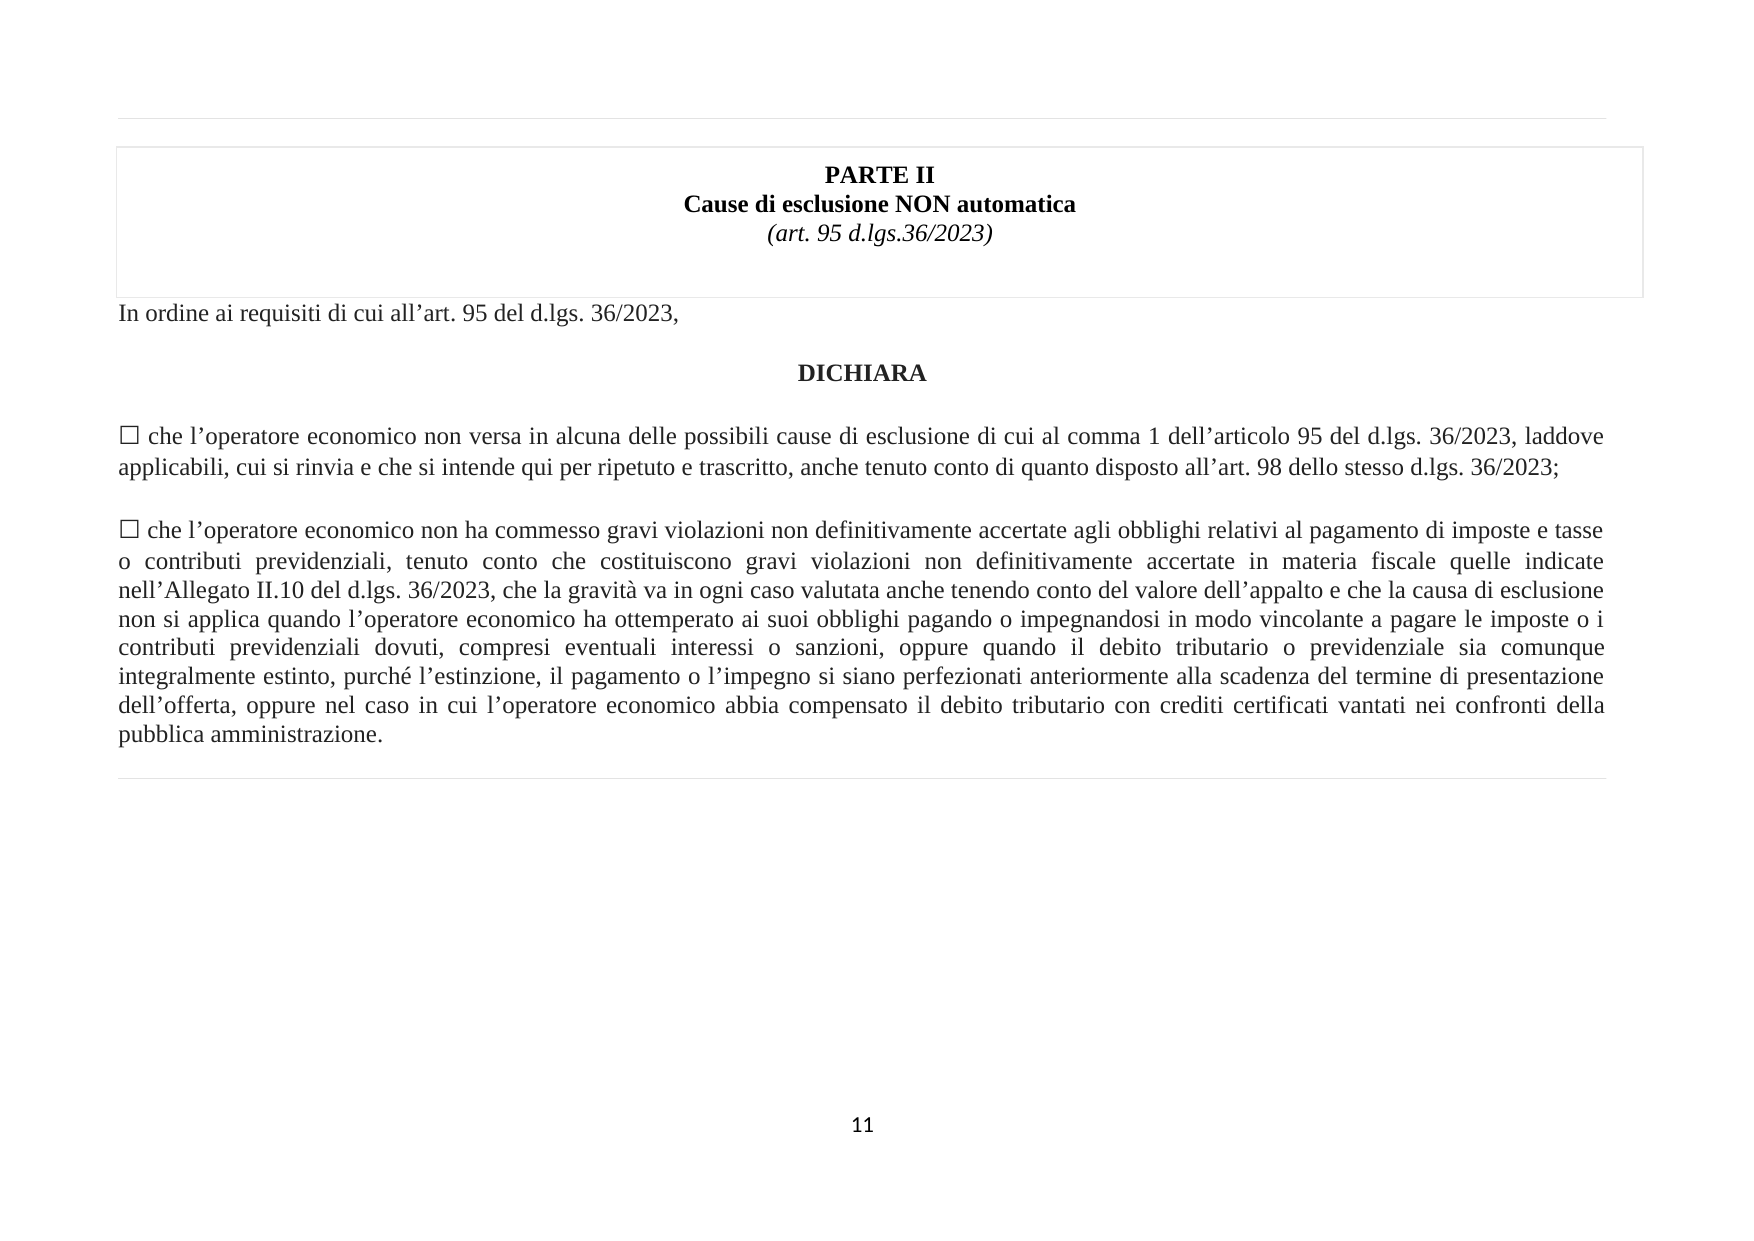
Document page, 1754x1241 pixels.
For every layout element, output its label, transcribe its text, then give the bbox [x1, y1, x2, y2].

text DICHIARA [118, 358, 1606, 387]
text ☐ che l’operatore economico non versa in alcuna delle possibili cause di esclusione di cui al comma 1 dell’articolo 95 del d.lgs. 36/2023, laddove applicabili, cui si rinvia e che si intende qui per ripetuto e trascritto, anche tenuto conto di quanto disposto all’art. 98 dello stesso d.lgs. 36/2023; [118, 418, 1606, 481]
text In ordine ai requisiti di cui all’art. 95 del d.lgs. 36/2023, [118, 298, 1606, 327]
table_header PARTE II Cause di esclusione NON automatica (art. 95 d.lgs.36/2023) [117, 148, 1642, 296]
text ☐ che l’operatore economico non ha commesso gravi violazioni non definitivamente accertate agli obblighi relativi al pagamento di imposte e tasse o contributi previdenziali, tenuto conto che costituiscono gravi violazioni non definitivamente accertate in materia fiscale quelle indicate nell’Allegato II.10 del d.lgs. 36/2023, che la gravità va in ogni caso valutata anche tenendo conto del valore dell’appalto e che la causa di esclusione non si applica quando l’operatore economico ha ottemperato ai suoi obblighi pagando o impegnandosi in modo vincolante a pagare le imposte o i contributi previdenziali dovuti, compresi eventuali interessi o sanzioni, oppure quando il debito tributario o previdenziale sia comunque integralmente estinto, purché l’estinzione, il pagamento o l’impegno si siano perfezionati anteriormente alla scadenza del termine di presentazione dell’offerta, oppure nel caso in cui l’operatore economico abbia compensato il debito tributario con crediti certificati vantati nei confronti della pubblica amministrazione. [118, 512, 1606, 747]
